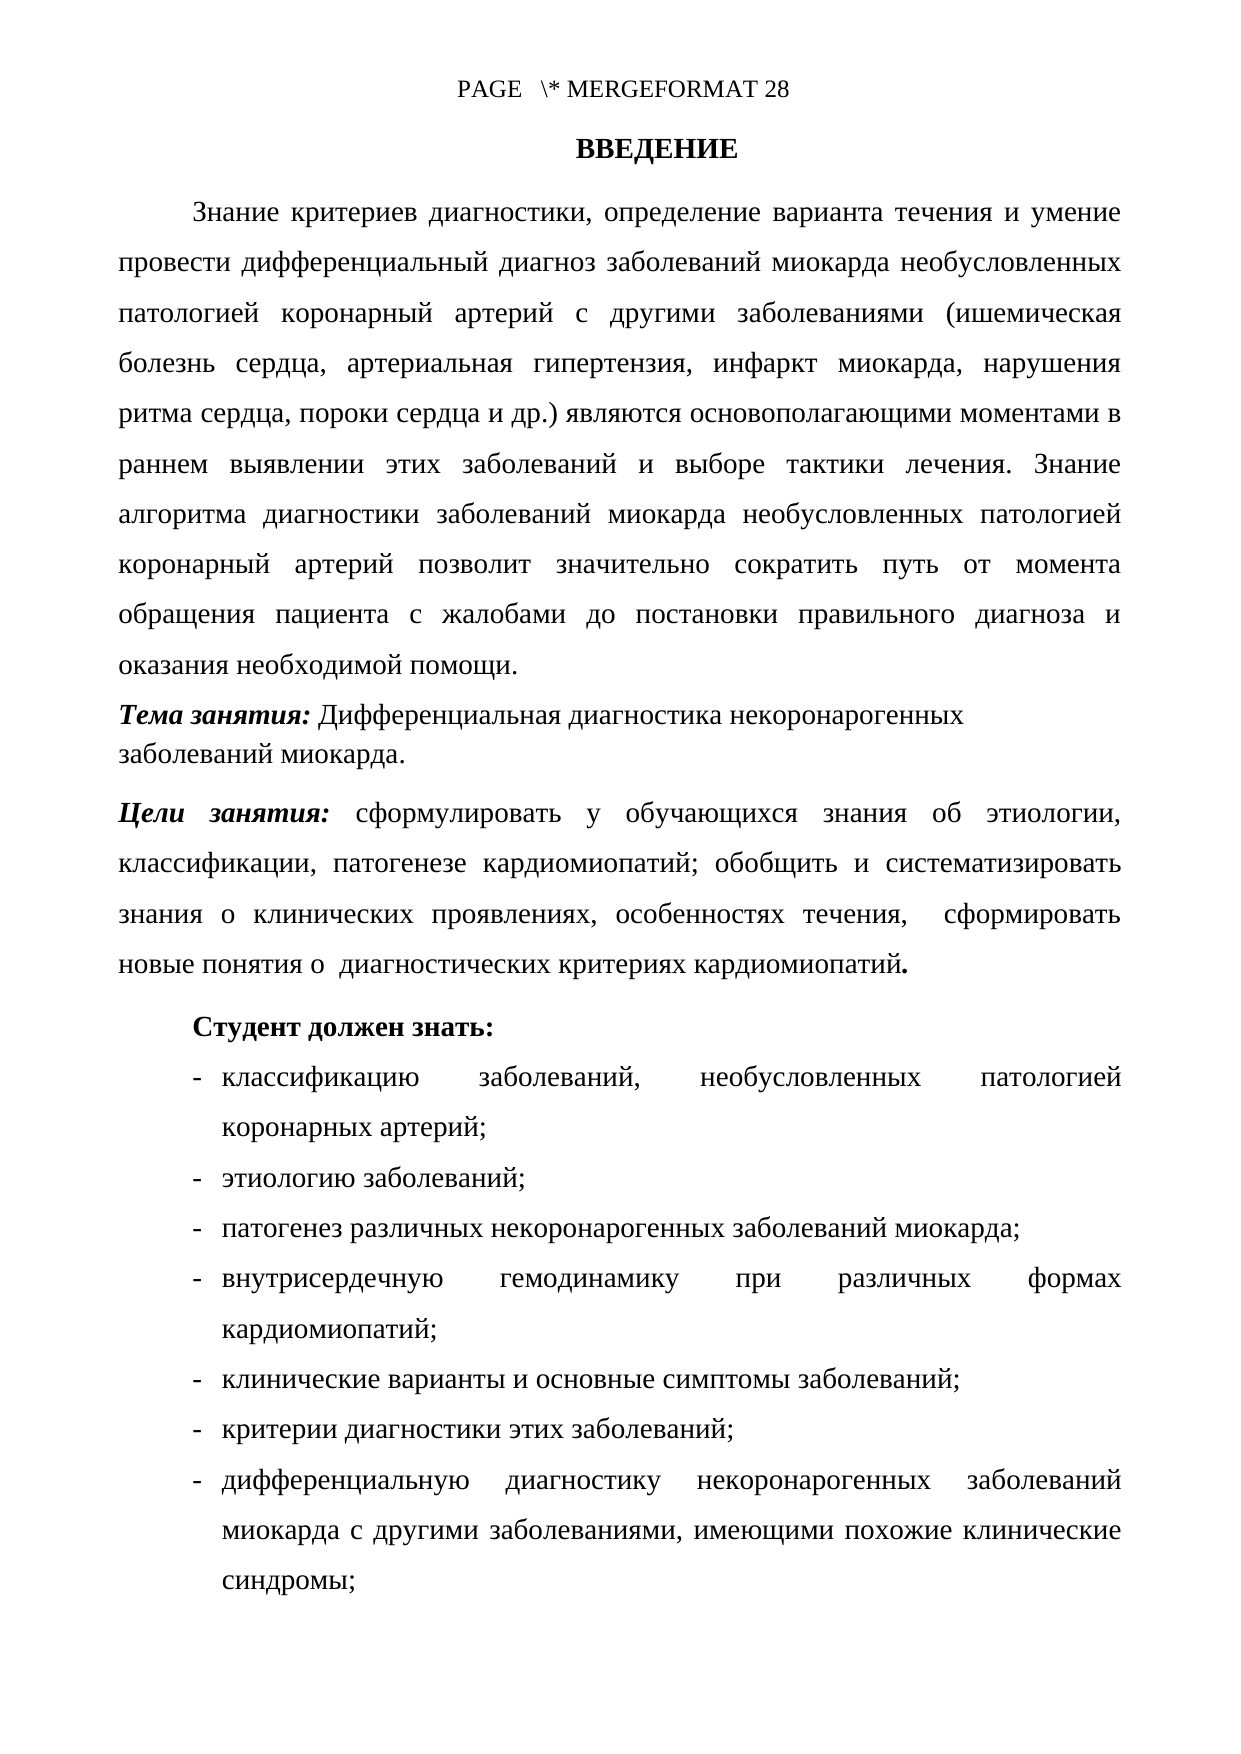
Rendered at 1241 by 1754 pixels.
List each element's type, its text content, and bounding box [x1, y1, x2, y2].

text Знание критериев диагностики, определение варианта течения и умение провести дифференциальный диагноз заболеваний миокарда необусловленных патологией коронарный артерий с другими заболеваниями (ишемическая болезнь сердца, артериальная гипертензия, инфаркт миокарда, нарушения ритма сердца, пороки сердца и др.) являются основополагающими моментами в раннем выявлении этих заболеваний и выборе тактики лечения. Знание алгоритма диагностики заболеваний миокарда необусловленных патологией коронарный артерий позволит значительно сократить путь от момента обращения пациента с жалобами до постановки правильного диагноза и оказания необходимой помощи. [118, 194, 1122, 681]
text Цели занятия: сформулировать у обучающихся знания об этиологии, классификации, патогенезе кардиомиопатий; обобщить и систематизировать знания о клинических проявлениях, особенностях течения, сформировать новые понятия о диагностических критериях кардиомиопатий. [118, 795, 1122, 980]
list патогенез различных некоронарогенных заболеваний миокарда; [118, 1210, 1122, 1244]
list внутрисердечную гемодинамику при различных формах кардиомиопатий; [192, 1261, 1122, 1344]
list критерии диагностики этих заболеваний; [118, 1411, 1122, 1445]
list этиологию заболеваний; [118, 1160, 1122, 1193]
list дифференциальную диагностику некоронарогенных заболеваний миокарда с другими заболеваниями, имеющими похожие клинические синдромы; [192, 1462, 1122, 1596]
text ВВЕДЕНИЕ [118, 131, 1122, 165]
list классификацию заболеваний, необусловленных патологией коронарных артерий; [192, 1059, 1122, 1143]
list клинические варианты и основные симптомы заболеваний; [118, 1361, 1122, 1395]
text Тема занятия: Дифференциальная диагностика некоронарогенных заболеваний миокарда. [118, 697, 1122, 769]
text Студент должен знать: [118, 1009, 1122, 1042]
